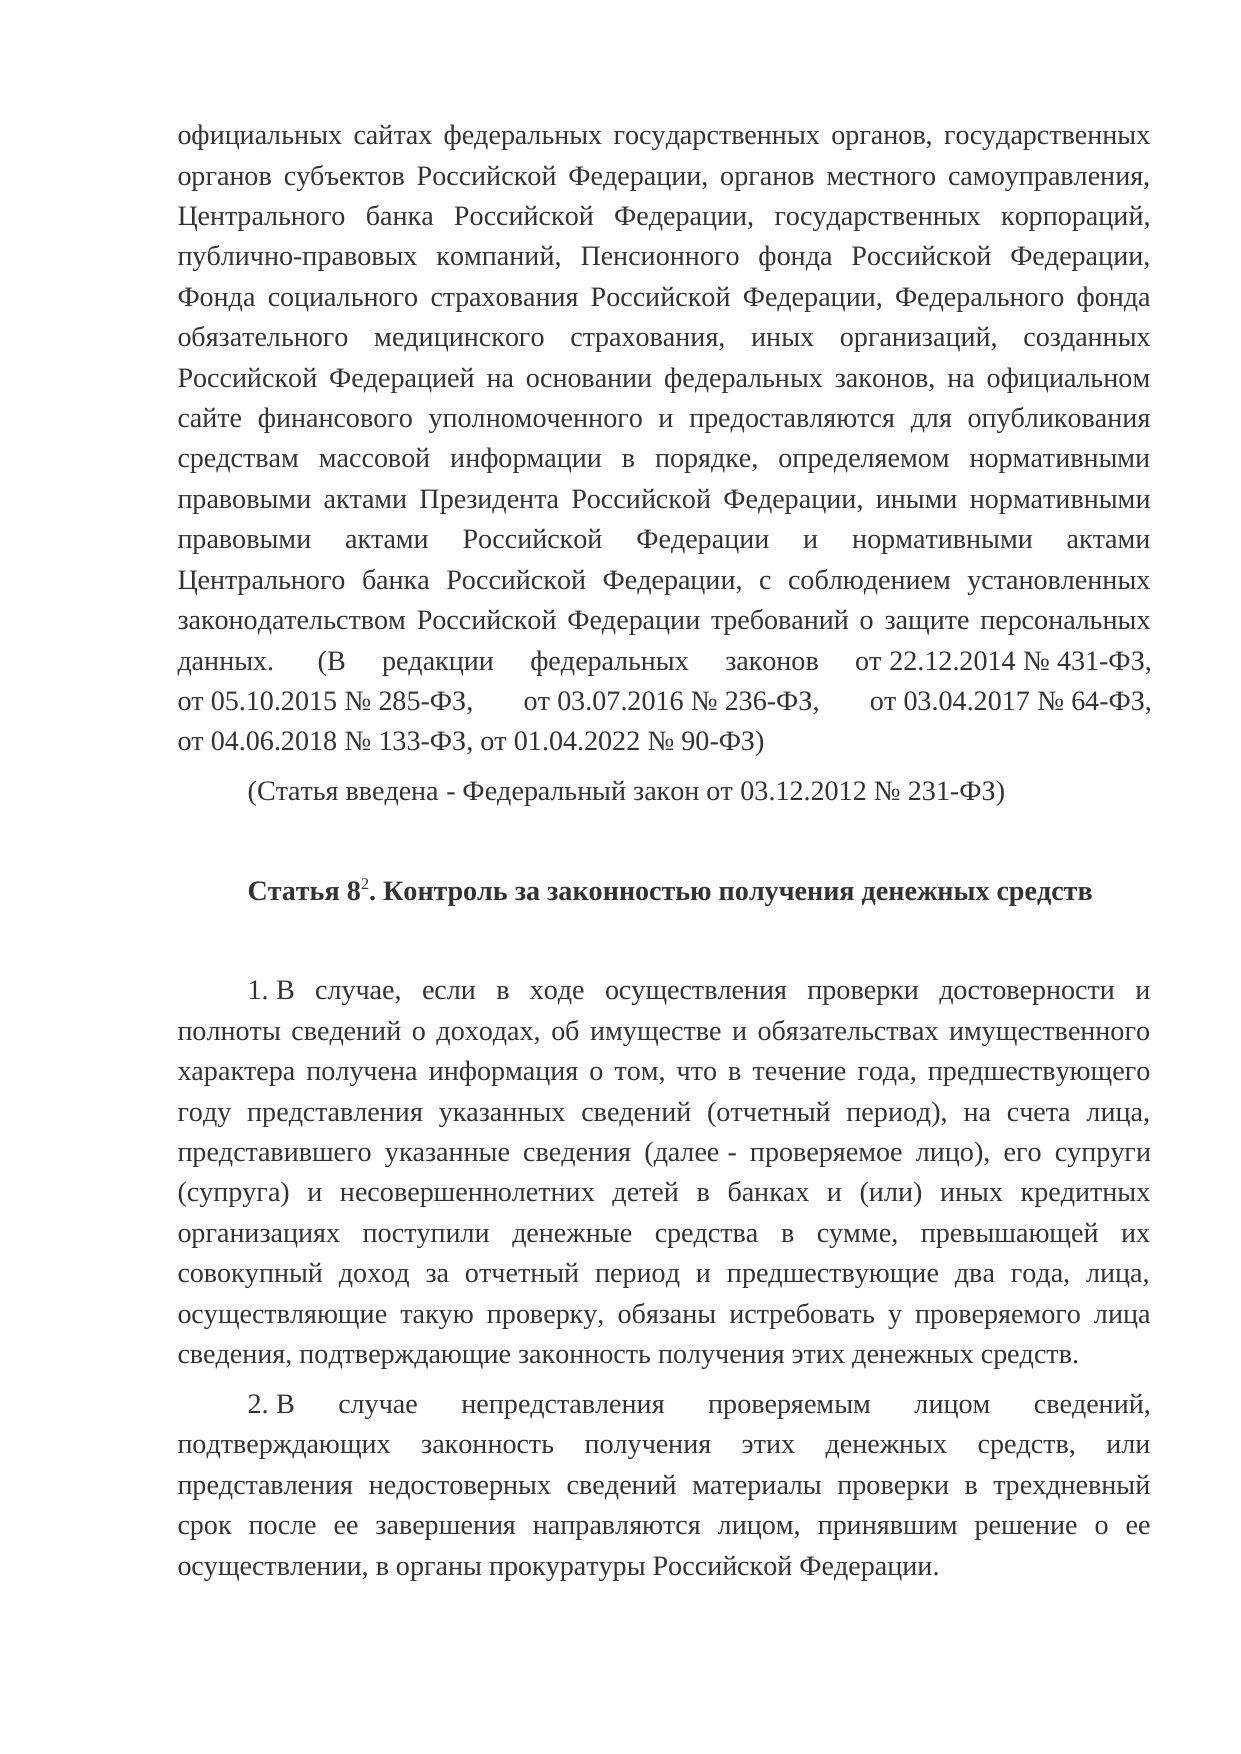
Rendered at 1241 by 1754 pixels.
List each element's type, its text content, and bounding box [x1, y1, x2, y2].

text 2. В случае непредставления проверяемым лицом сведений, подтверждающих законность получения этих денежных средств, или представления недостоверных сведений материалы проверки в трехдневный срок после ее завершения направляются лицом, принявшим решение о ее осуществлении, в органы прокуратуры Российской Федерации. [177, 1387, 1152, 1581]
text Статья 82. Контроль за законностью получения денежных средств [247, 874, 1152, 906]
text 1. В случае, если в ходе осуществления проверки достоверности и полноты сведений о доходах, об имуществе и обязательствах имущественного характера получена информация о том, что в течение года, предшествующего году представления указанных сведений (отчетный период), на счета лица, представившего указанные сведения (далее - проверяемое лицо), его супруги (супруга) и несовершеннолетних детей в банках и (или) иных кредитных организациях поступили денежные средства в сумме, превышающей их совокупный доход за отчетный период и предшествующие два года, лица, осуществляющие такую проверку, обязаны истребовать у проверяемого лица сведения, подтверждающие законность получения этих денежных средств. [177, 973, 1152, 1369]
text (Статья введена - Федеральный закон от 03.12.2012 № 231-ФЗ) [177, 774, 1152, 807]
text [177, 118, 1152, 757]
